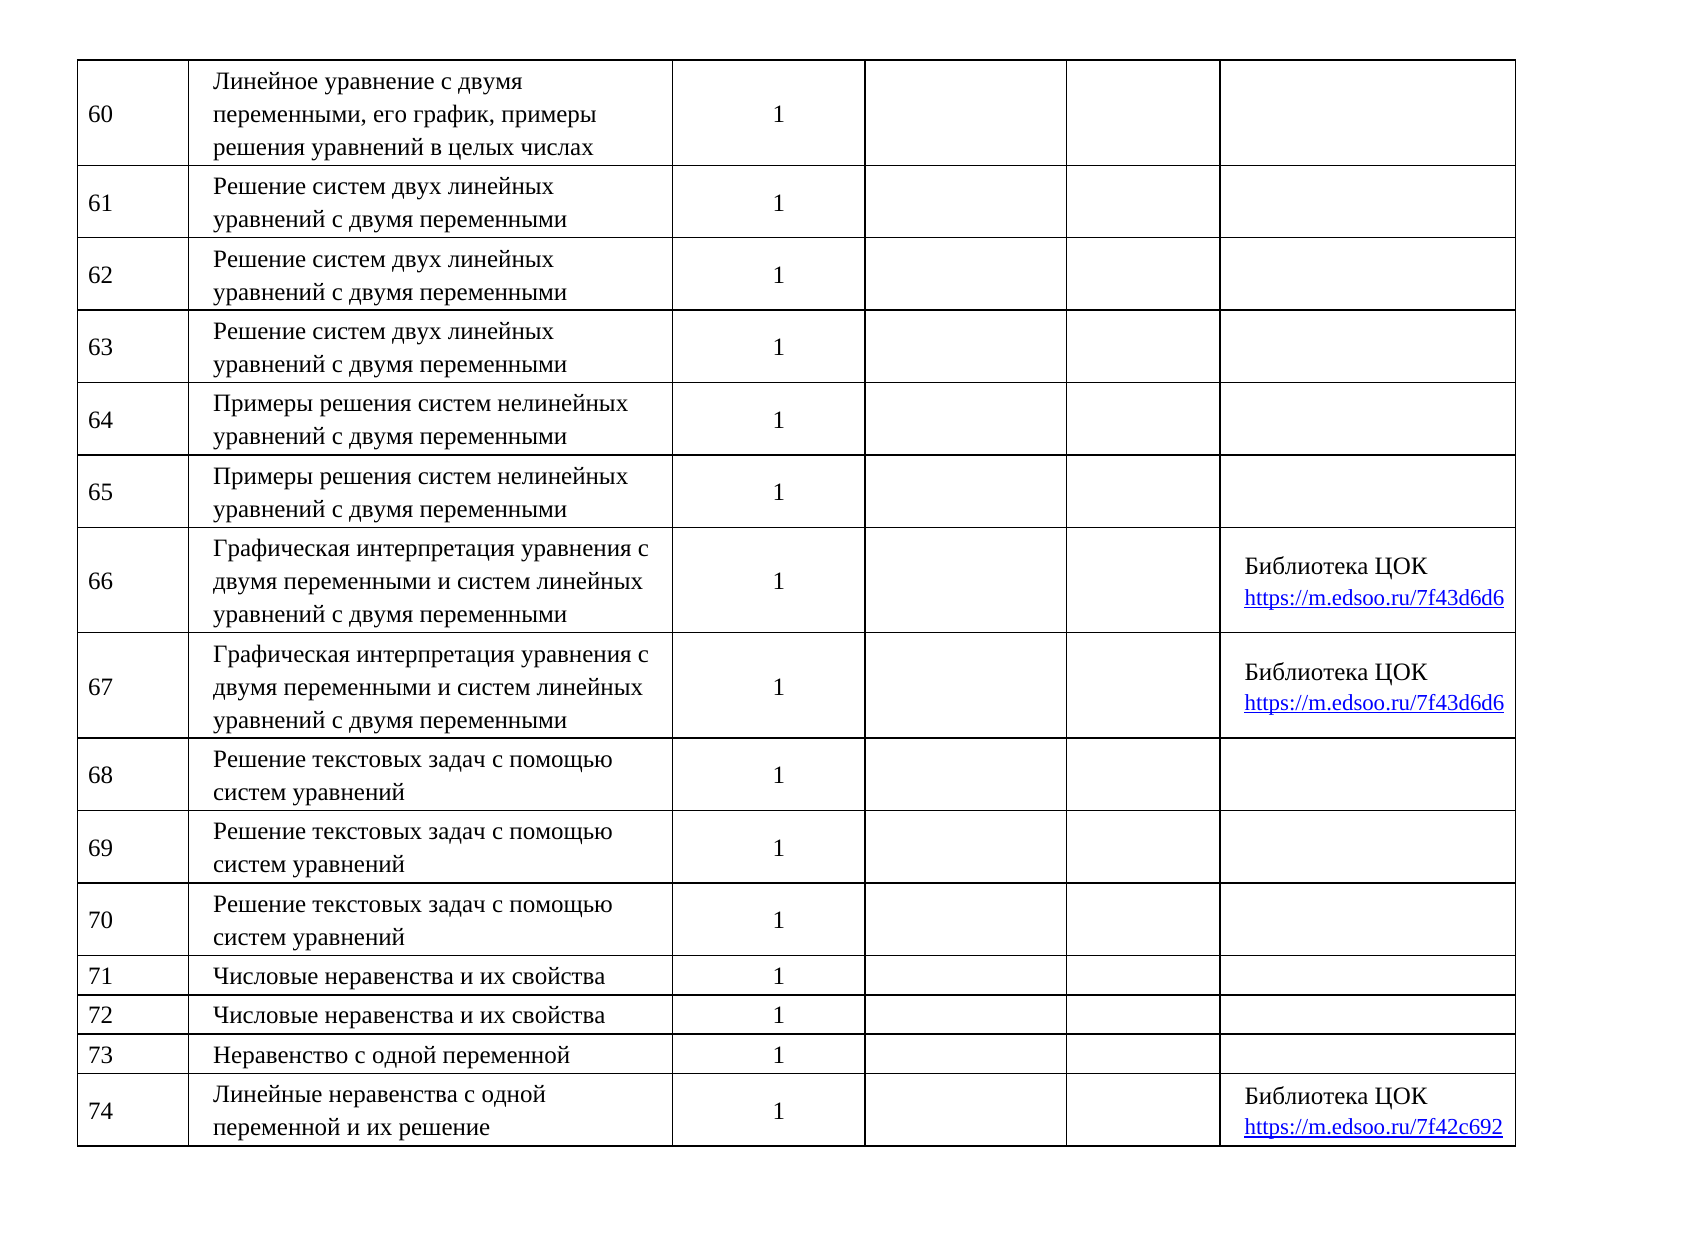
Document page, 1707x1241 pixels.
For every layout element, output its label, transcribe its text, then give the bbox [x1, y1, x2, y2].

table_cell [1067, 811, 1219, 882]
table_cell 1 [673, 528, 864, 632]
table_cell [866, 528, 1066, 632]
table_cell [1067, 739, 1219, 810]
table_cell 1 [673, 956, 864, 994]
table_cell 71 [78, 956, 188, 994]
table_cell Библиотека ЦОК https://m.edsoo.ru/7f43d6d6 [1221, 528, 1515, 632]
table_cell 68 [78, 739, 188, 810]
table_cell Решение текстовых задач с помощью систем уравнений [189, 739, 672, 810]
table_cell [866, 884, 1066, 954]
table_cell [1067, 383, 1219, 454]
table_cell Решение систем двух линейных уравнений с двумя переменными [189, 166, 672, 237]
table_cell [1067, 884, 1219, 954]
table_cell 1 [673, 996, 864, 1033]
table_cell Примеры решения систем нелинейных уравнений с двумя переменными [189, 383, 672, 454]
table_cell [1221, 884, 1515, 954]
table_cell [1221, 166, 1515, 237]
table_cell 1 [673, 311, 864, 382]
table_cell [1221, 1035, 1515, 1073]
table_cell Библиотека ЦОК https://m.edsoo.ru/7f42c692 [1221, 1074, 1515, 1145]
table_cell [1221, 811, 1515, 882]
table_cell [866, 311, 1066, 382]
table_cell Числовые неравенства и их свойства [189, 996, 672, 1033]
table_cell [1067, 456, 1219, 526]
table_cell [866, 1035, 1066, 1073]
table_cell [189, 61, 672, 164]
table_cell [189, 1074, 672, 1145]
table_cell 1 [673, 1035, 864, 1073]
table_cell Примеры решения систем нелинейных уравнений с двумя переменными [189, 456, 672, 526]
table_cell 60 [78, 61, 188, 164]
table_cell Решение текстовых задач с помощью систем уравнений [189, 811, 672, 882]
table_cell [1067, 956, 1219, 994]
table_cell Решение систем двух линейных уравнений с двумя переменными [189, 311, 672, 382]
table_cell 1 [673, 633, 864, 737]
table_cell Графическая интерпретация уравнения с двумя переменными и систем линейных уравнений с двумя переменными [189, 633, 672, 737]
table_cell 72 [78, 996, 188, 1033]
table_cell 1 [673, 238, 864, 309]
table_cell [866, 956, 1066, 994]
table_cell 64 [78, 383, 188, 454]
table_cell [1221, 739, 1515, 810]
table_cell [1221, 61, 1515, 164]
table_cell [1067, 633, 1219, 737]
table_cell 66 [78, 528, 188, 632]
table_cell Решение систем двух линейных уравнений с двумя переменными [189, 238, 672, 309]
table_cell [866, 238, 1066, 309]
table_cell [1067, 166, 1219, 237]
table_cell [1067, 311, 1219, 382]
table_cell 62 [78, 238, 188, 309]
table_cell [1221, 996, 1515, 1033]
table_cell 1 [673, 1074, 864, 1145]
table_cell 1 [673, 739, 864, 810]
table_cell [866, 1074, 1066, 1145]
table_cell [1067, 1035, 1219, 1073]
table_cell [1221, 311, 1515, 382]
table_cell [866, 166, 1066, 237]
table_cell 1 [673, 811, 864, 882]
table_cell Неравенство с одной переменной [189, 1035, 672, 1073]
table_cell [866, 61, 1066, 164]
table_cell 74 [78, 1074, 188, 1145]
table_cell [1067, 996, 1219, 1033]
table_cell [1221, 456, 1515, 526]
table_cell 69 [78, 811, 188, 882]
table_cell 1 [673, 383, 864, 454]
table_cell Графическая интерпретация уравнения с двумя переменными и систем линейных уравнений с двумя переменными [189, 528, 672, 632]
table_cell [1221, 238, 1515, 309]
table_cell [866, 996, 1066, 1033]
table_cell [1221, 383, 1515, 454]
table_cell 61 [78, 166, 188, 237]
table_cell [1067, 1074, 1219, 1145]
table_cell [866, 633, 1066, 737]
table_cell [866, 811, 1066, 882]
table_cell [1067, 238, 1219, 309]
table_cell 67 [78, 633, 188, 737]
table_cell [1067, 61, 1219, 164]
table_cell 73 [78, 1035, 188, 1073]
table_cell [1067, 528, 1219, 632]
table_cell 70 [78, 884, 188, 954]
table_cell [866, 456, 1066, 526]
table_cell Решение текстовых задач с помощью систем уравнений [189, 884, 672, 954]
table_cell 1 [673, 61, 864, 164]
table_cell [866, 383, 1066, 454]
table_cell 1 [673, 456, 864, 526]
table_cell 65 [78, 456, 188, 526]
table_cell 1 [673, 166, 864, 237]
table_cell [1221, 956, 1515, 994]
table_cell 1 [673, 884, 864, 954]
table_cell [866, 739, 1066, 810]
table_cell Числовые неравенства и их свойства [189, 956, 672, 994]
table_cell Библиотека ЦОК https://m.edsoo.ru/7f43d6d6 [1221, 633, 1515, 737]
table_cell 63 [78, 311, 188, 382]
